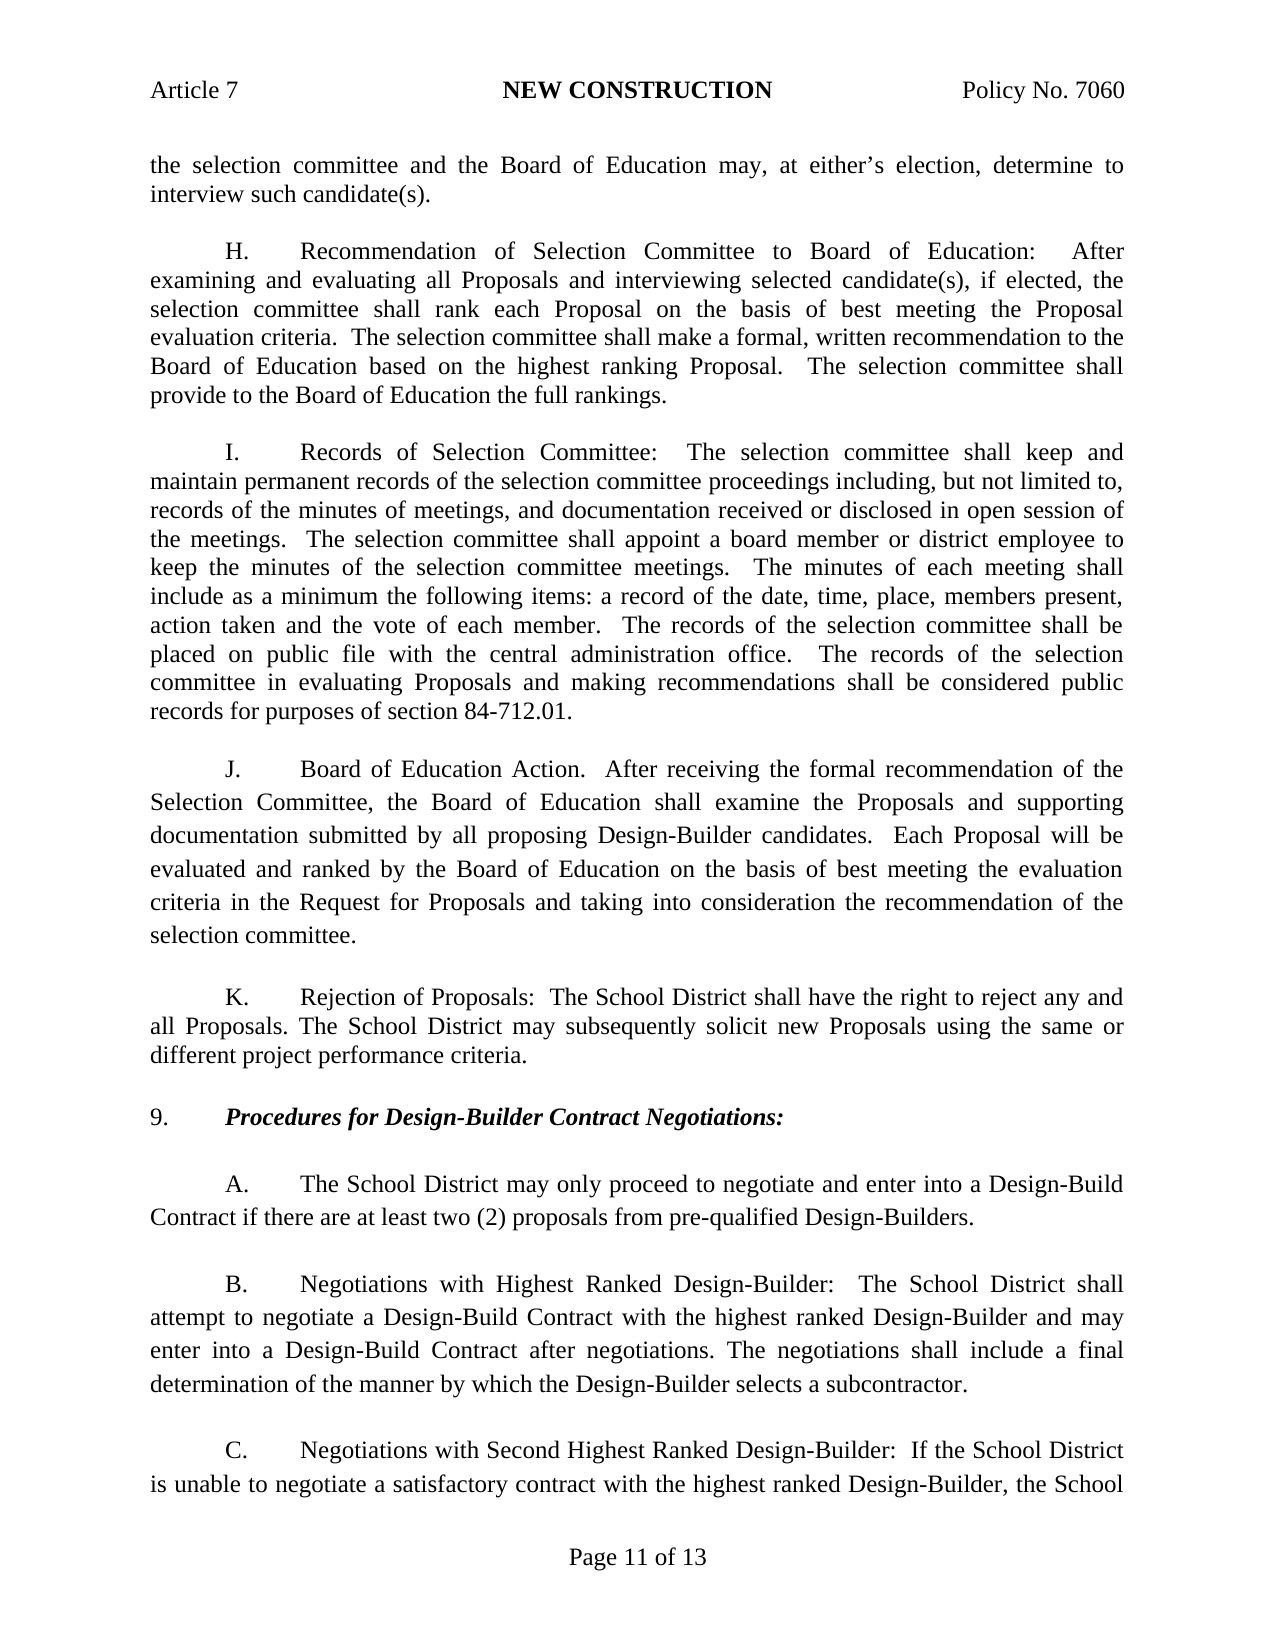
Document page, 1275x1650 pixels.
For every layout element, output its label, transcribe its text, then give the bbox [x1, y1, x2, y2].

text J. Board of Education Action. After receiving the formal recommendation of the Selection Committee, the Board of Education shall examine the Proposals and supporting documentation submitted by all proposing Design-Builder candidates. Each Proposal will be evaluated and ranked by the Board of Education on the basis of best meeting the evaluation criteria in the Request for Proposals and taking into consideration the recommendation of the selection committee. [150, 754, 1125, 949]
text A. The School District may only proceed to negotiate and enter into a Design-Build Contract if there are at least two (2) proposals from pre-qualified Design-Builders. [150, 1169, 1125, 1231]
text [150, 150, 1125, 207]
text K. Rejection of Proposals: The School District shall have the right to reject any and all Proposals. The School District may subsequently solicit new Proposals using the same or different project performance criteria. [150, 982, 1125, 1069]
text 9. Procedures for Design-Builder Contract Negotiations: [150, 1102, 1125, 1131]
text I. Records of Selection Committee: The selection committee shall keep and maintain permanent records of the selection committee proceedings including, but not limited to, records of the minutes of meetings, and documentation received or disclosed in open session of the meetings. The selection committee shall appoint a board member or district employee to keep the minutes of the selection committee meetings. The minutes of each meeting shall include as a minimum the following items: a record of the date, time, place, members present, action taken and the vote of each member. The records of the selection committee shall be placed on public file with the central administration office. The records of the selection committee in evaluating Proposals and making recommendations shall be considered public records for purposes of section 84-712.01. [150, 437, 1125, 725]
text H. Recommendation of Selection Committee to Board of Education: After examining and evaluating all Proposals and interviewing selected candidate(s), if elected, the selection committee shall rank each Proposal on the basis of best meeting the Proposal evaluation criteria. The selection committee shall make a formal, written recommendation to the Board of Education based on the highest ranking Proposal. The selection committee shall provide to the Board of Education the full rankings. [150, 236, 1125, 409]
text B. Negotiations with Highest Ranked Design-Builder: The School District shall attempt to negotiate a Design-Build Contract with the highest ranked Design-Builder and may enter into a Design-Build Contract after negotiations. The negotiations shall include a final determination of the manner by which the Design-Builder selects a subcontractor. [150, 1269, 1125, 1397]
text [150, 1435, 1125, 1497]
